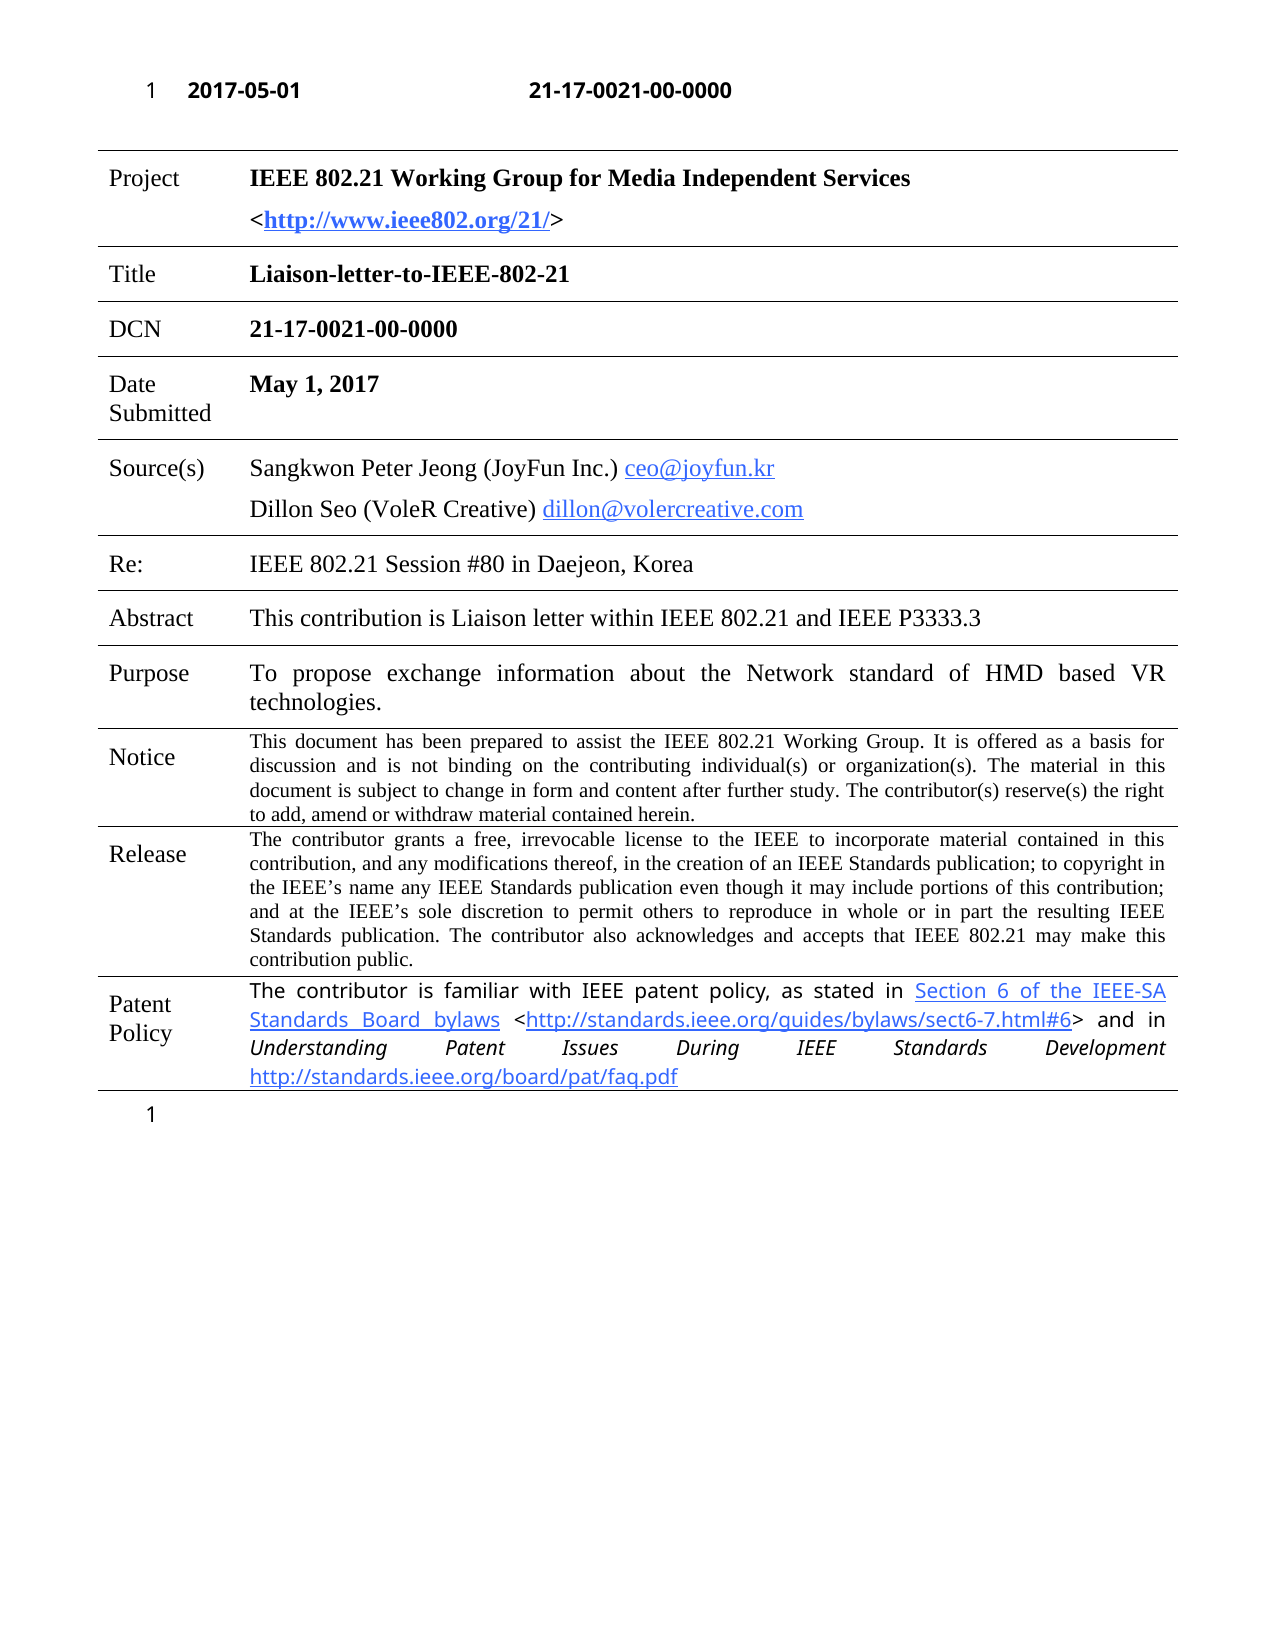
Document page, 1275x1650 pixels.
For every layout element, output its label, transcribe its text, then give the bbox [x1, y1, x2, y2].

table_cell Notice [98, 729, 238, 826]
table_header IEEE 802.21 Working Group for Media Independent Services <http://www.ieee802.org/21/> [238, 151, 1177, 246]
table_cell Abstract [98, 591, 238, 645]
table_cell The contributor grants a free, irrevocable license to the IEEE to incorporate material contained in this contribution, and any modifications thereof, in the creation of an IEEE Standards publication; to copyright in the IEEE’s name any IEEE Standards publication even though it may include portions of this contribution; and at the IEEE’s sole discretion to permit others to reproduce in whole or in part the resulting IEEE Standards publication. The contributor also acknowledges and accepts that IEEE 802.21 may make this contribution public. [238, 827, 1177, 976]
table_cell The contributor is familiar with IEEE patent policy, as stated in Section 6 of the IEEE-SA Standards Board bylaws <http://standards.ieee.org/guides/bylaws/sect6-7.html#6> and in Understanding Patent Issues During IEEE Standards Development http://standards.ieee.org/board/pat/faq.pdf [238, 977, 1177, 1090]
table_cell Source(s) [98, 440, 238, 535]
table_cell Purpose [98, 646, 238, 728]
table_cell This document has been prepared to assist the IEEE 802.21 Working Group. It is offered as a basis for discussion and is not binding on the contributing individual(s) or organization(s). The material in this document is subject to change in form and content after further study. The contributor(s) reserve(s) the right to add, amend or withdraw material contained herein. [238, 729, 1177, 826]
table_cell Patent Policy [98, 977, 238, 1090]
table_cell DCN [98, 302, 238, 356]
table_cell This contribution is Liaison letter within IEEE 802.21 and IEEE P3333.3 [238, 591, 1177, 645]
table_cell Release [98, 827, 238, 976]
table_header Project [98, 151, 238, 246]
table_cell To propose exchange information about the Network standard of HMD based VR technologies. [238, 646, 1177, 728]
table_cell Title [98, 247, 238, 301]
table_cell May 1, 2017 [238, 357, 1177, 439]
table_cell Date Submitted [98, 357, 238, 439]
table_cell IEEE 802.21 Session #80 in Daejeon, Korea [238, 536, 1177, 590]
table_cell 21-17-0021-00-0000 [238, 302, 1177, 356]
table_cell Re: [98, 536, 238, 590]
table_cell Liaison-letter-to-IEEE-802-21 [238, 247, 1177, 301]
table_cell Sangkwon Peter Jeong (JoyFun Inc.) ceo@joyfun.kr Dillon Seo (VoleR Creative) dillon@volercreative.com [238, 440, 1177, 535]
